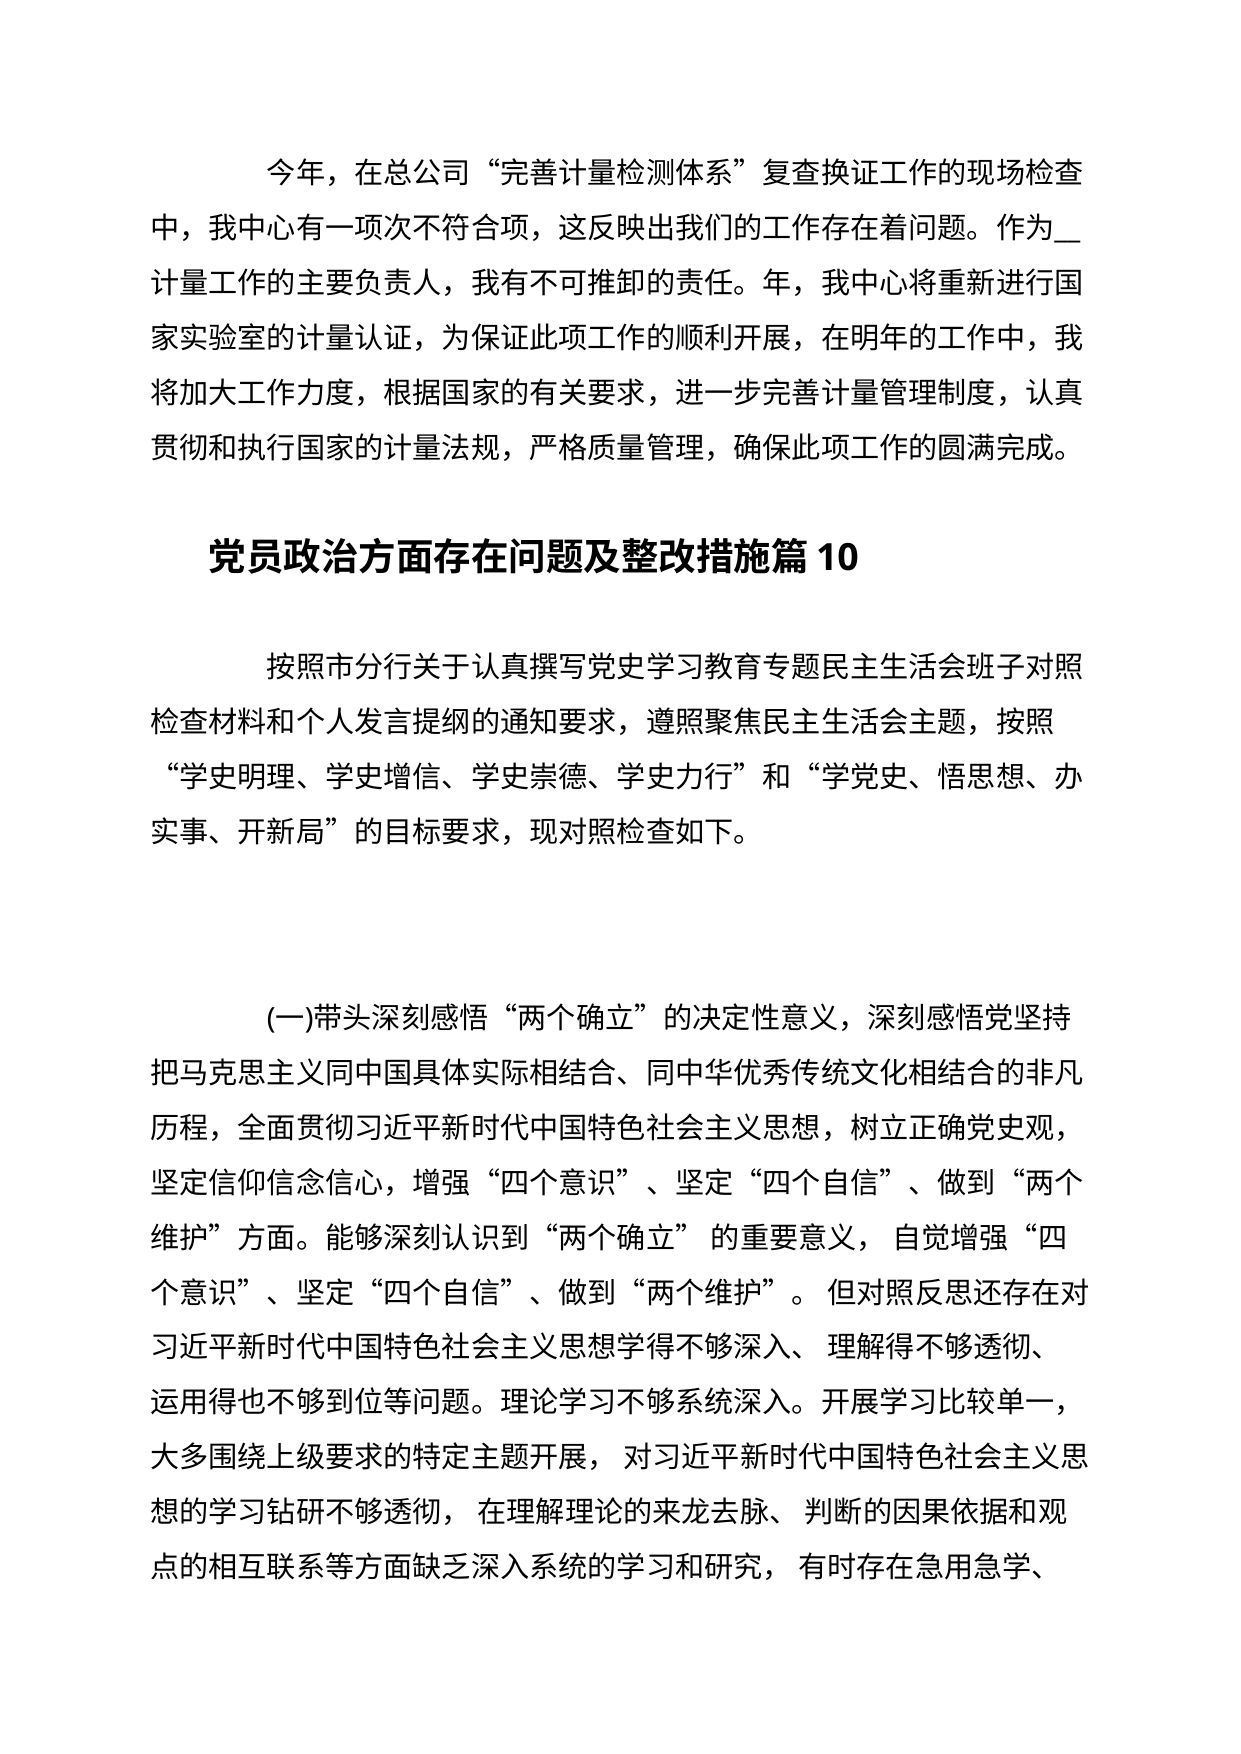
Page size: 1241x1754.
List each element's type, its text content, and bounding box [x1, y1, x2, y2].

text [150, 994, 1090, 1586]
text 按照市分行关于认真撰写党史学习教育专题民主生活会班子对照检查材料和个人发言提纲的通知要求，遵照聚焦民主生活会主题，按照“学史明理、学史增信、学史崇德、学史力行”和“学党史、悟思想、办实事、开新局”的目标要求，现对照检查如下。 [150, 644, 1090, 851]
text 党员政治方面存在问题及整改措施篇10 [150, 526, 1090, 581]
text 今年，在总公司“完善计量检测体系”复查换证工作的现场检查中，我中心有一项次不符合项，这反映出我们的工作存在着问题。作为__计量工作的主要负责人，我有不可推卸的责任。年，我中心将重新进行国家实验室的计量认证，为保证此项工作的顺利开展，在明年的工作中，我将加大工作力度，根据国家的有关要求，进一步完善计量管理制度，认真贯彻和执行国家的计量法规，严格质量管理，确保此项工作的圆满完成。 [150, 150, 1090, 467]
